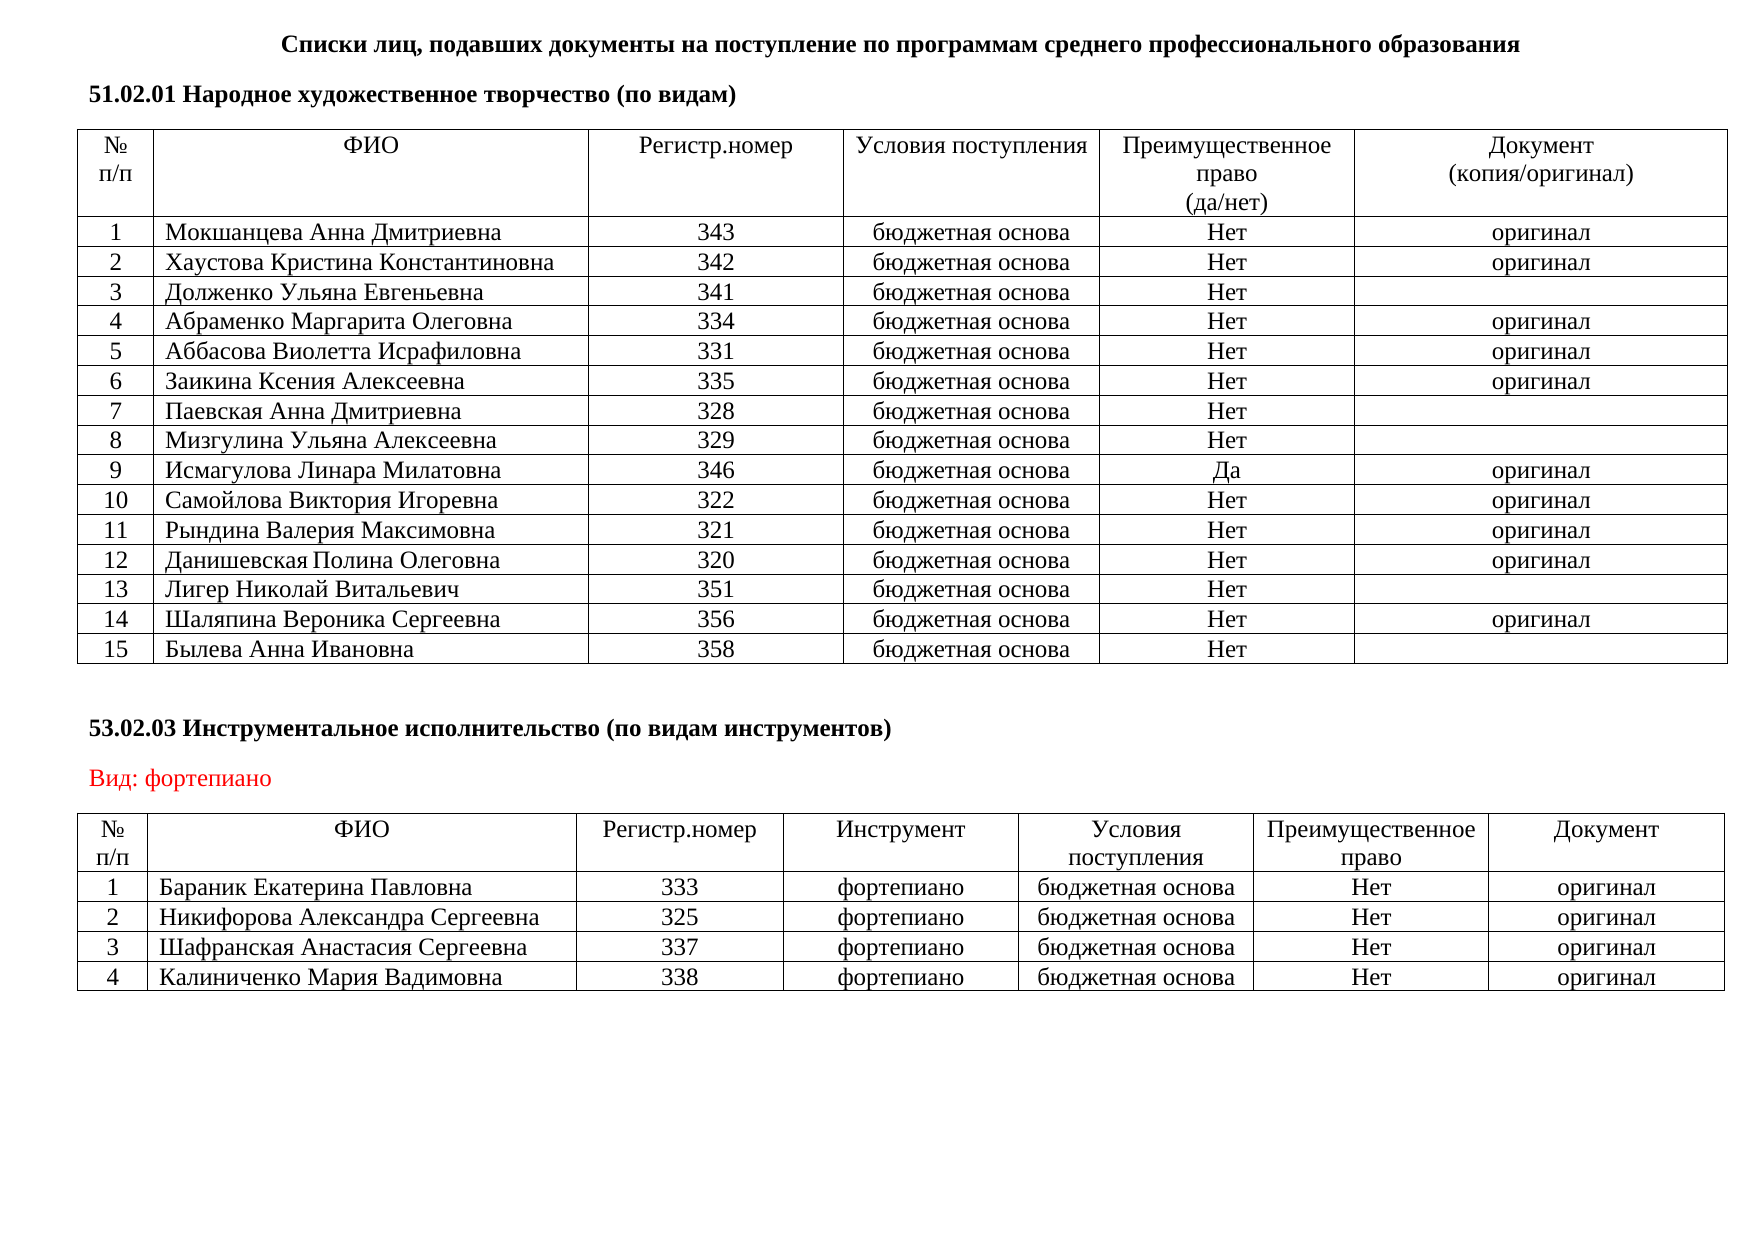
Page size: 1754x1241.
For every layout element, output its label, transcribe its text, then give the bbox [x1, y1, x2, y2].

text Вид: фортепиано [89, 763, 1713, 792]
table_cell оригинал [1355, 247, 1727, 276]
table_cell Данишевская Полина Олеговна [154, 545, 588, 573]
table_cell 14 [78, 604, 153, 633]
table_cell бюджетная основа [844, 366, 1099, 395]
table_cell 356 [589, 604, 843, 633]
table_header Регистр.номер [577, 814, 783, 871]
table_header Преимущественное право [1254, 814, 1488, 871]
table_cell бюджетная основа [1019, 932, 1253, 961]
table_cell Шафранская Анастасия Сергеевна [148, 932, 576, 961]
table_cell 358 [589, 634, 843, 663]
table_cell бюджетная основа [844, 604, 1099, 633]
table_cell Нет [1100, 604, 1354, 633]
table_cell 12 [78, 545, 153, 573]
table_cell бюджетная основа [844, 277, 1099, 305]
table_cell бюджетная основа [844, 336, 1099, 365]
table_cell Бараник Екатерина Павловна [148, 872, 576, 901]
table_cell 343 [589, 217, 843, 246]
table_cell [1355, 396, 1727, 424]
table_cell Лигер Николай Витальевич [154, 575, 588, 603]
table_cell 10 [78, 485, 153, 514]
table_cell Нет [1100, 306, 1354, 335]
table_cell Да [1100, 455, 1354, 484]
table_cell оригинал [1355, 366, 1727, 395]
table_header Условия поступления [1019, 814, 1253, 871]
table_cell бюджетная основа [1019, 902, 1253, 931]
table_header ФИО [154, 130, 588, 216]
table_cell оригинал [1355, 515, 1727, 544]
table_cell 13 [78, 575, 153, 603]
table_cell 346 [589, 455, 843, 484]
table_cell Нет [1254, 962, 1488, 990]
table_cell 6 [78, 366, 153, 395]
table_cell Нет [1100, 277, 1354, 305]
table_cell Нет [1100, 426, 1354, 454]
table_header № п/п [78, 814, 147, 871]
table_header Регистр.номер [589, 130, 843, 216]
table_cell 1 [78, 872, 147, 901]
table_cell Нет [1100, 634, 1354, 663]
table_cell 15 [78, 634, 153, 663]
table_header Преимущественное право (да/нет) [1100, 130, 1354, 216]
table_cell Нет [1254, 902, 1488, 931]
table_cell 329 [589, 426, 843, 454]
table_header ФИО [148, 814, 576, 871]
table_cell 11 [78, 515, 153, 544]
table_header № п/п [78, 130, 153, 216]
table_cell Шаляпина Вероника Сергеевна [154, 604, 588, 633]
table_cell Нет [1100, 396, 1354, 424]
table_cell Заикина Ксения Алексеевна [154, 366, 588, 395]
table_cell [1355, 277, 1727, 305]
text 51.02.01 Народное художественное творчество (по видам) [89, 79, 1713, 108]
table_cell 321 [589, 515, 843, 544]
table_cell оригинал [1489, 902, 1724, 931]
table_cell Рындина Валерия Максимовна [154, 515, 588, 544]
table_cell Мизгулина Ульяна Алексеевна [154, 426, 588, 454]
table_cell бюджетная основа [844, 426, 1099, 454]
table_cell [1355, 426, 1727, 454]
table_cell бюджетная основа [844, 396, 1099, 424]
table_cell 325 [577, 902, 783, 931]
table_cell бюджетная основа [844, 306, 1099, 335]
table_header Документ (копия/оригинал) [1355, 130, 1727, 216]
table_cell 4 [78, 306, 153, 335]
table_cell 328 [589, 396, 843, 424]
table_cell фортепиано [784, 902, 1018, 931]
table_cell 331 [589, 336, 843, 365]
table_cell оригинал [1355, 455, 1727, 484]
table_cell Никифорова Александра Сергеевна [148, 902, 576, 931]
table_cell Нет [1100, 575, 1354, 603]
table_cell оригинал [1355, 604, 1727, 633]
table_cell 322 [589, 485, 843, 514]
table_header Условия поступления [844, 130, 1099, 216]
table_cell 1 [78, 217, 153, 246]
table_cell 351 [589, 575, 843, 603]
table_cell Нет [1100, 247, 1354, 276]
table_cell Нет [1254, 872, 1488, 901]
table_cell Былева Анна Ивановна [154, 634, 588, 663]
table_cell Абраменко Маргарита Олеговна [154, 306, 588, 335]
table_cell бюджетная основа [844, 515, 1099, 544]
table_cell бюджетная основа [844, 485, 1099, 514]
table_cell 338 [577, 962, 783, 990]
table_cell оригинал [1355, 485, 1727, 514]
table_cell бюджетная основа [1019, 962, 1253, 990]
table_cell 9 [78, 455, 153, 484]
table_cell фортепиано [784, 932, 1018, 961]
table_cell бюджетная основа [844, 545, 1099, 573]
table_cell бюджетная основа [844, 634, 1099, 663]
table_header Инструмент [784, 814, 1018, 871]
table_cell Самойлова Виктория Игоревна [154, 485, 588, 514]
table_cell Исмагулова Линара Милатовна [154, 455, 588, 484]
table_cell 337 [577, 932, 783, 961]
table_cell оригинал [1489, 962, 1724, 990]
text 53.02.03 Инструментальное исполнительство (по видам инструментов) [89, 713, 1713, 742]
table_cell Нет [1100, 545, 1354, 573]
table_cell 334 [589, 306, 843, 335]
table_cell 333 [577, 872, 783, 901]
table_cell 4 [78, 962, 147, 990]
table_cell 342 [589, 247, 843, 276]
table_cell оригинал [1355, 336, 1727, 365]
table_cell 7 [78, 396, 153, 424]
table_cell Нет [1100, 366, 1354, 395]
table_cell Нет [1100, 485, 1354, 514]
text Списки лиц, подавших документы на поступление по программам среднего профессионального образования [89, 29, 1713, 58]
table_cell 320 [589, 545, 843, 573]
table_cell 2 [78, 247, 153, 276]
table_cell 5 [78, 336, 153, 365]
table_cell Нет [1100, 515, 1354, 544]
table_cell бюджетная основа [844, 247, 1099, 276]
table_cell 2 [78, 902, 147, 931]
table_cell Долженко Ульяна Евгеньевна [154, 277, 588, 305]
table_cell оригинал [1355, 306, 1727, 335]
table_cell бюджетная основа [844, 455, 1099, 484]
table_cell Паевская Анна Дмитриевна [154, 396, 588, 424]
table_cell 335 [589, 366, 843, 395]
table_cell оригинал [1489, 932, 1724, 961]
table_cell оригинал [1489, 872, 1724, 901]
table_cell Калиниченко Мария Вадимовна [148, 962, 576, 990]
table_cell Нет [1254, 932, 1488, 961]
table_cell фортепиано [784, 872, 1018, 901]
table_cell Хаустова Кристина Константиновна [154, 247, 588, 276]
table_cell 3 [78, 932, 147, 961]
table_header Документ [1489, 814, 1724, 871]
table_cell оригинал [1355, 545, 1727, 573]
table_cell 341 [589, 277, 843, 305]
table_cell Аббасова Виолетта Исрафиловна [154, 336, 588, 365]
table_cell фортепиано [784, 962, 1018, 990]
table_cell Нет [1100, 336, 1354, 365]
table_cell Мокшанцева Анна Дмитриевна [154, 217, 588, 246]
table_cell Нет [1100, 217, 1354, 246]
table_cell бюджетная основа [844, 575, 1099, 603]
table_cell 8 [78, 426, 153, 454]
table_cell бюджетная основа [844, 217, 1099, 246]
table_cell бюджетная основа [1019, 872, 1253, 901]
table_cell [1355, 634, 1727, 663]
table_cell оригинал [1355, 217, 1727, 246]
table_cell [1355, 575, 1727, 603]
table_cell 3 [78, 277, 153, 305]
